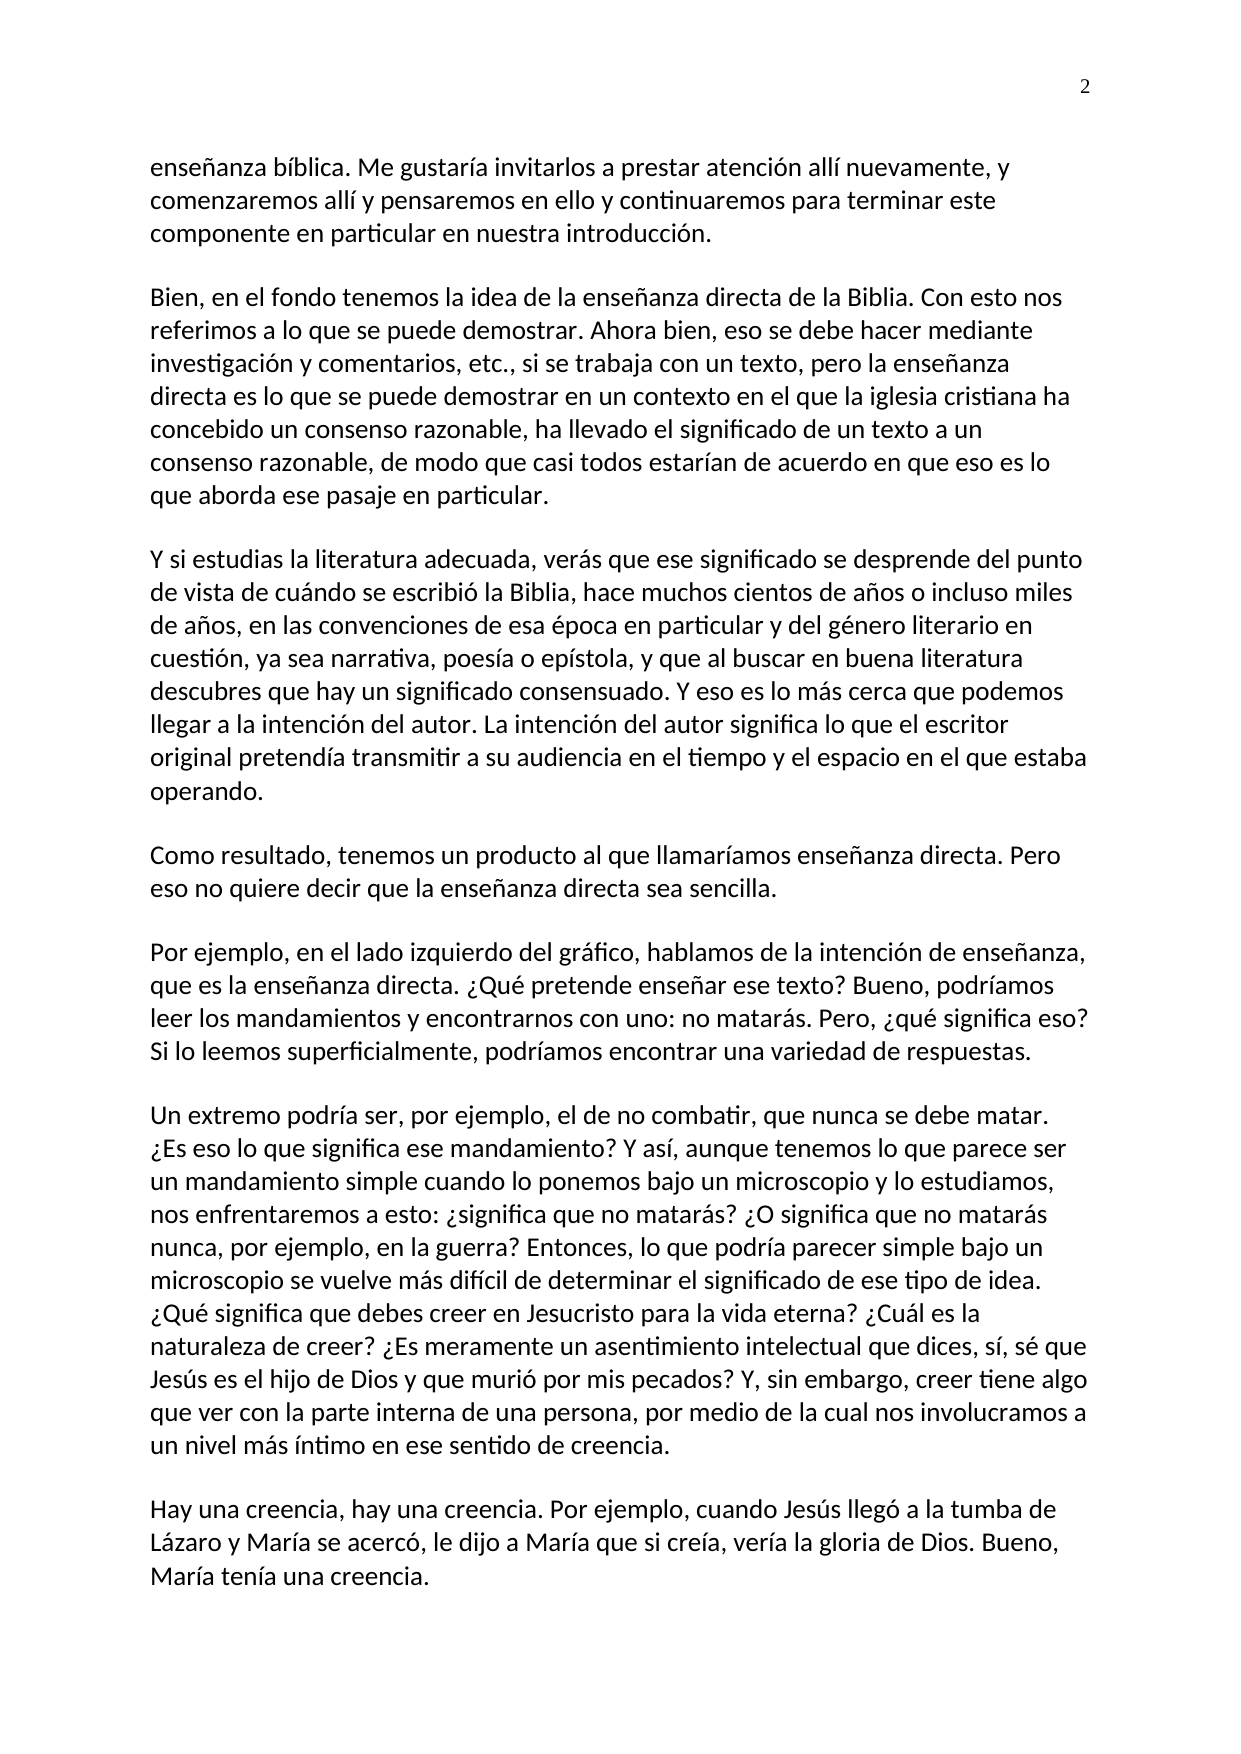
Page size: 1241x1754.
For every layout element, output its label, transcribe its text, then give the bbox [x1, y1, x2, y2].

text Bien, en el fondo tenemos la idea de la enseñanza directa de la Biblia. Con esto nos referimos a lo que se puede demostrar. Ahora bien, eso se debe hacer mediante investigación y comentarios, etc., si se trabaja con un texto, pero la enseñanza directa es lo que se puede demostrar en un contexto en el que la iglesia cristiana ha concebido un consenso razonable, ha llevado el significado de un texto a un consenso razonable, de modo que casi todos estarían de acuerdo en que eso es lo que aborda ese pasaje en particular. [150, 280, 1090, 511]
text Un extremo podría ser, por ejemplo, el de no combatir, que nunca se debe matar. ¿Es eso lo que significa ese mandamiento? Y así, aunque tenemos lo que parece ser un mandamiento simple cuando lo ponemos bajo un microscopio y lo estudiamos, nos enfrentaremos a esto: ¿significa que no matarás? ¿O significa que no matarás nunca, por ejemplo, en la guerra? Entonces, lo que podría parecer simple bajo un microscopio se vuelve más difícil de determinar el significado de ese tipo de idea. ¿Qué significa que debes creer en Jesucristo para la vida eterna? ¿Cuál es la naturaleza de creer? ¿Es meramente un asentimiento intelectual que dices, sí, sé que Jesús es el hijo de Dios y que murió por mis pecados? Y, sin embargo, creer tiene algo que ver con la parte interna de una persona, por medio de la cual nos involucramos a un nivel más íntimo en ese sentido de creencia. [150, 1098, 1090, 1461]
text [150, 150, 1090, 249]
text Por ejemplo, en el lado izquierdo del gráfico, hablamos de la intención de enseñanza, que es la enseñanza directa. ¿Qué pretende enseñar ese texto? Bueno, podríamos leer los mandamientos y encontrarnos con uno: no matarás. Pero, ¿qué significa eso? Si lo leemos superficialmente, podríamos encontrar una variedad de respuestas. [150, 935, 1090, 1067]
text Hay una creencia, hay una creencia. Por ejemplo, cuando Jesús llegó a la tumba de Lázaro y María se acercó, le dijo a María que si creía, vería la gloria de Dios. Bueno, María tenía una creencia. [150, 1493, 1090, 1592]
text Y si estudias la literatura adecuada, verás que ese significado se desprende del punto de vista de cuándo se escribió la Biblia, hace muchos cientos de años o incluso miles de años, en las convenciones de esa época en particular y del género literario en cuestión, ya sea narrativa, poesía o epístola, y que al buscar en buena literatura descubres que hay un significado consensuado. Y eso es lo más cerca que podemos llegar a la intención del autor. La intención del autor significa lo que el escritor original pretendía transmitir a su audiencia en el tiempo y el espacio en el que estaba operando. [150, 542, 1090, 807]
text Como resultado, tenemos un producto al que llamaríamos enseñanza directa. Pero eso no quiere decir que la enseñanza directa sea sencilla. [150, 838, 1090, 904]
